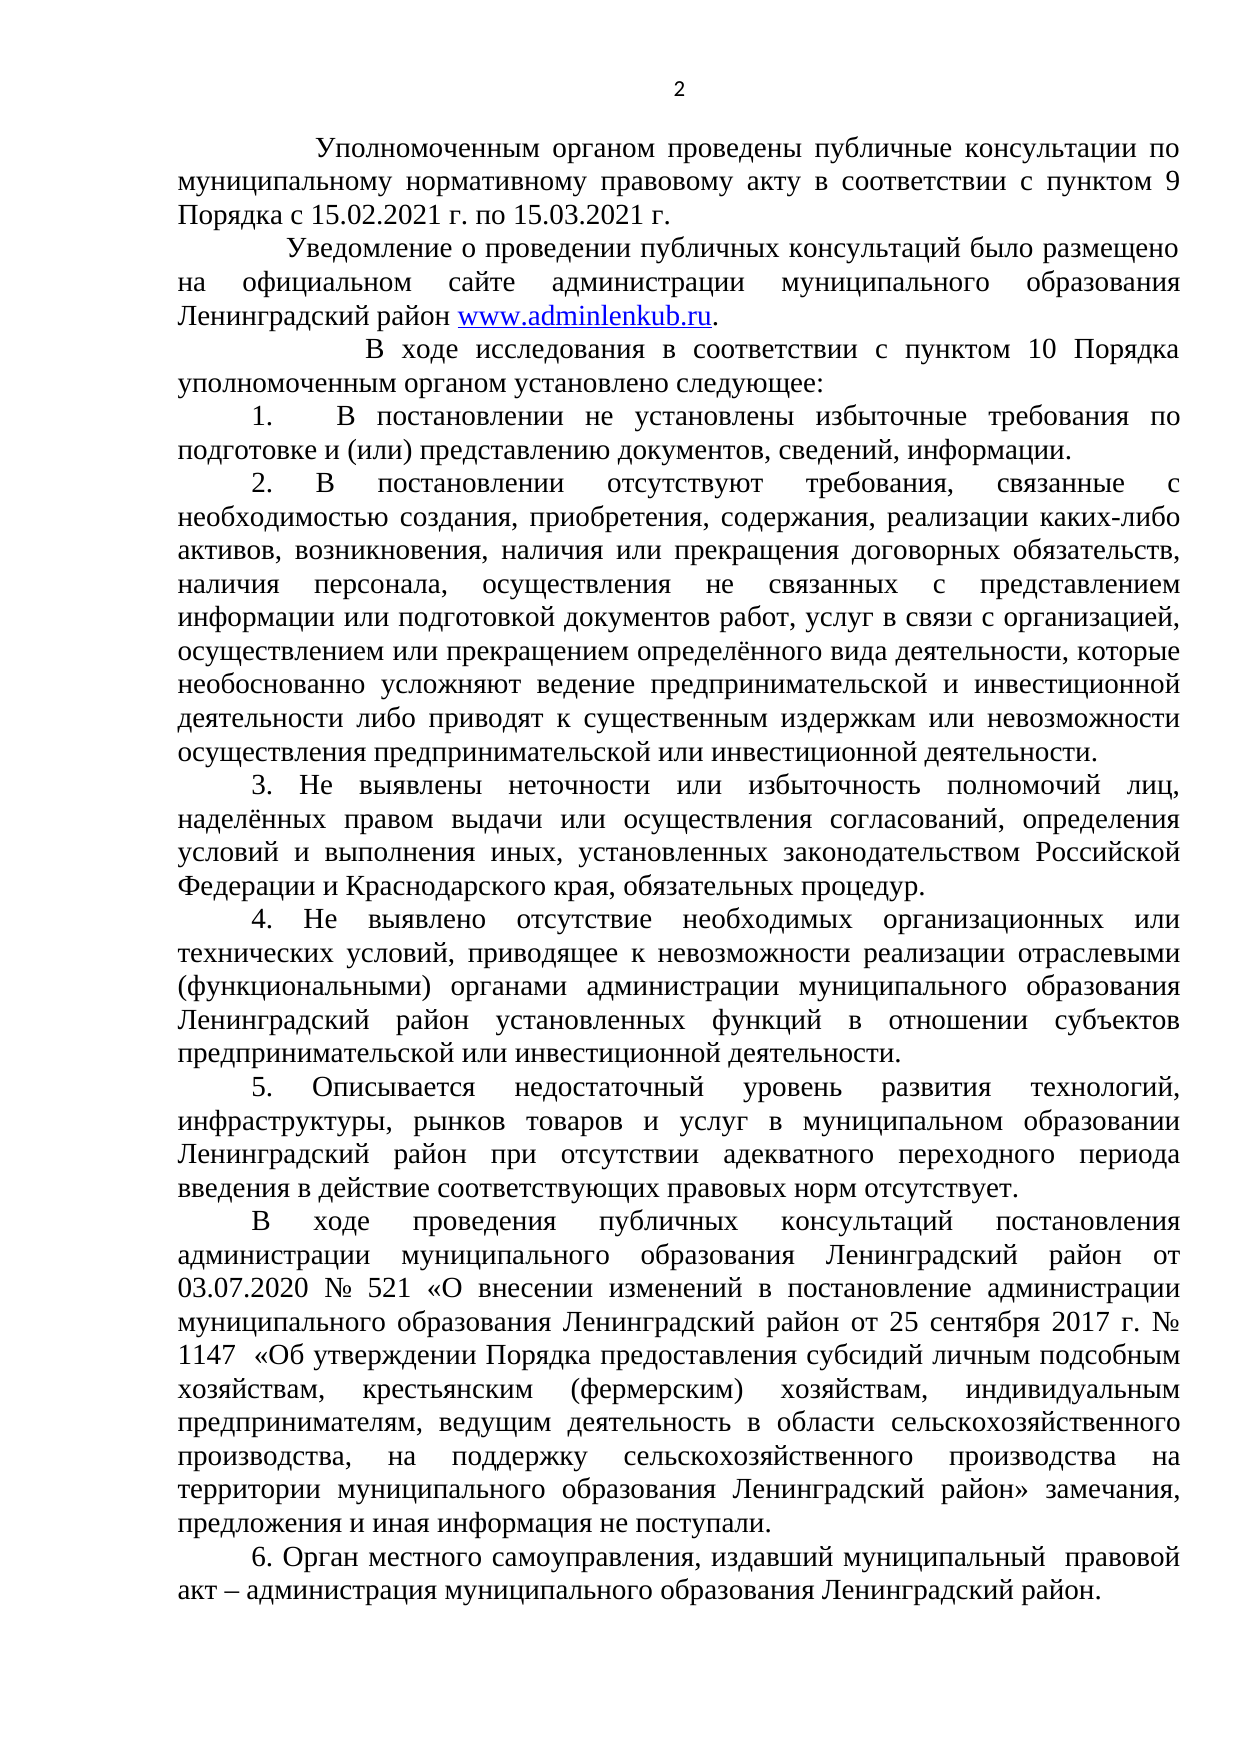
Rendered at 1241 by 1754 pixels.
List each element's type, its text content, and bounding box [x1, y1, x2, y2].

text 5. Описывается недостаточный уровень развития технологий, инфраструктуры, рынков товаров и услуг в муниципальном образовании Ленинградский район при отсутствии адекватного переходного периода введения в действие соответствующих правовых норм отсутствует. [177, 1069, 1181, 1203]
text 1. В постановлении не установлены избыточные требования по подготовке и (или) представлению документов, сведений, информации. [177, 398, 1181, 465]
text 6. Орган местного самоуправления, издавший муниципальный правовой акт – администрация муниципального образования Ленинградский район. [177, 1539, 1181, 1606]
text 2. В постановлении отсутствуют требования, связанные с необходимостью создания, приобретения, содержания, реализации каких-либо активов, возникновения, наличия или прекращения договорных обязательств, наличия персонала, осуществления не связанных с представлением информации или подготовкой документов работ, услуг в связи с организацией, осуществлением или прекращением определённого вида деятельности, которые необоснованно усложняют ведение предпринимательской и инвестиционной деятельности либо приводят к существенным издержкам или невозможности осуществления предпринимательской или инвестиционной деятельности. [177, 465, 1181, 767]
text 3. Не выявлены неточности или избыточность полномочий лиц, наделённых правом выдачи или осуществления согласований, определения условий и выполнения иных, установленных законодательством Российской Федерации и Краснодарского края, обязательных процедур. [177, 767, 1181, 901]
text Уведомление о проведении публичных консультаций было размещено на официальном сайте администрации муниципального образования Ленинградский район www.adminlenkub.ru. [177, 231, 1181, 331]
text 4. Не выявлено отсутствие необходимых организационных или технических условий, приводящее к невозможности реализации отраслевыми (функциональными) органами администрации муниципального образования Ленинградский район установленных функций в отношении субъектов предпринимательской или инвестиционной деятельности. [177, 901, 1181, 1069]
text Уполномоченным органом проведены публичные консультации по муниципальному нормативному правовому акту в соответствии с пунктом 9 Порядка с 15.02.2021 г. по 15.03.2021 г. [177, 130, 1181, 231]
text В ходе исследования в соответствии с пунктом 10 Порядка уполномоченным органом установлено следующее: [177, 331, 1181, 398]
text В ходе проведения публичных консультаций постановления администрации муниципального образования Ленинградский район от 03.07.2020 № 521 «О внесении изменений в постановление администрации муниципального образования Ленинградский район от 25 сентября 2017 г. № 1147 «Об утверждении Порядка предоставления субсидий личным подсобным хозяйствам, крестьянским (фермерским) хозяйствам, индивидуальным предпринимателям, ведущим деятельность в области сельскохозяйственного производства, на поддержку сельскохозяйственного производства на территории муниципального образования Ленинградский район» замечания, предложения и иная информация не поступали. [177, 1203, 1181, 1539]
